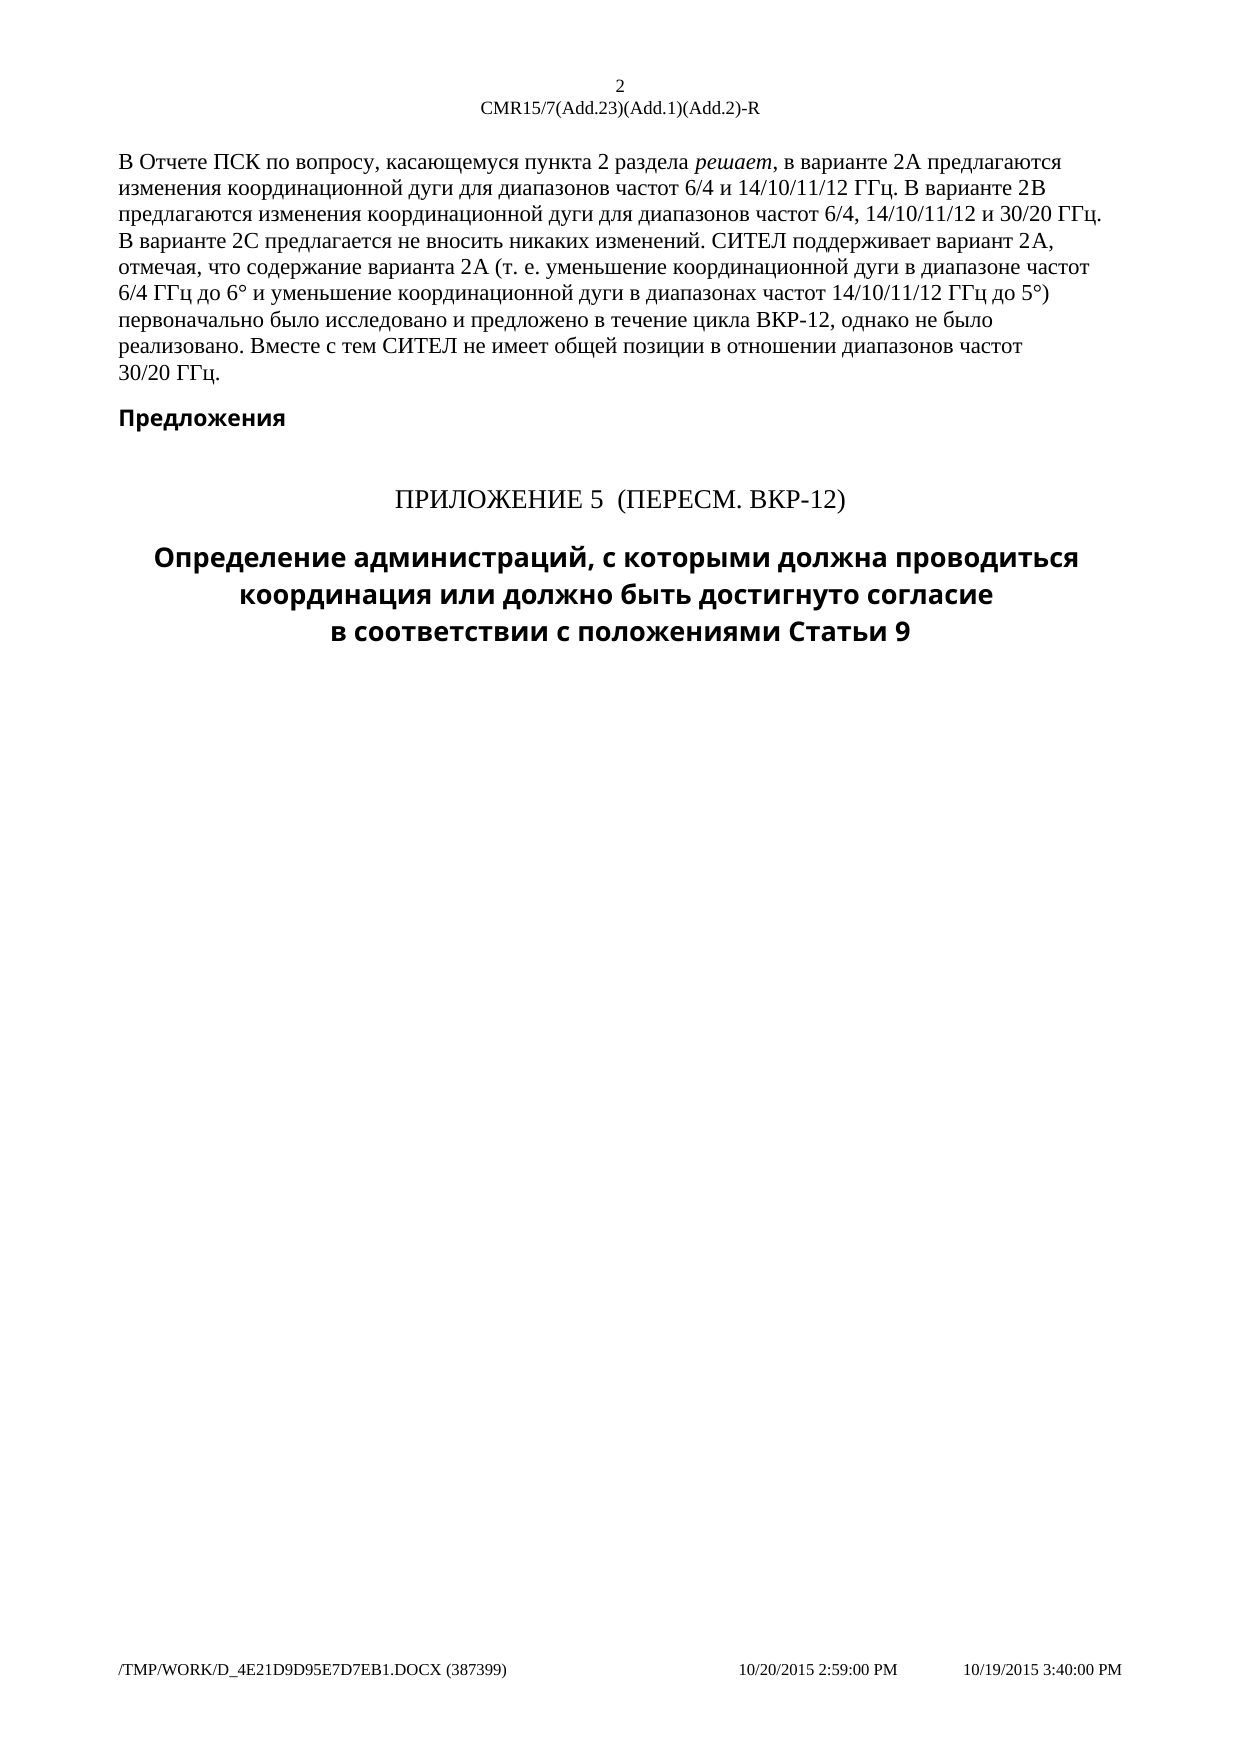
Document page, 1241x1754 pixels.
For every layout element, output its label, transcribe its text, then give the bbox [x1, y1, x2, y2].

text В Отчете ПСК по вопросу, касающемуся пункта 2 раздела решает, в варианте 2A предлагаются изменения координационной дуги для диапазонов частот 6/4 и 14/10/11/12 ГГц. В варианте 2B предлагаются изменения координационной дуги для диапазонов частот 6/4, 14/10/11/12 и 30/20 ГГц. В варианте 2C предлагается не вносить никаких изменений. СИТЕЛ поддерживает вариант 2A, отмечая, что содержание варианта 2A (т. е. уменьшение координационной дуги в диапазоне частот 6/4 ГГц до 6° и уменьшение координационной дуги в диапазонах частот 14/10/11/12 ГГц до 5°) первоначально было исследовано и предложено в течение цикла ВКР-12, однако не было реализовано. Вместе с тем СИТЕЛ не имеет общей позиции в отношении диапазонов частот 30/20 ГГц. [118, 148, 1122, 385]
subtitle Предложения [118, 402, 1122, 433]
text ПРИЛОЖЕНИЕ 5 (Пересм. ВКР-12) [118, 483, 1122, 514]
title Определение администраций, с которыми должна проводиться координация или должно быть достигнуто согласие в соответствии с положениями Статьи 9 [118, 539, 1122, 649]
